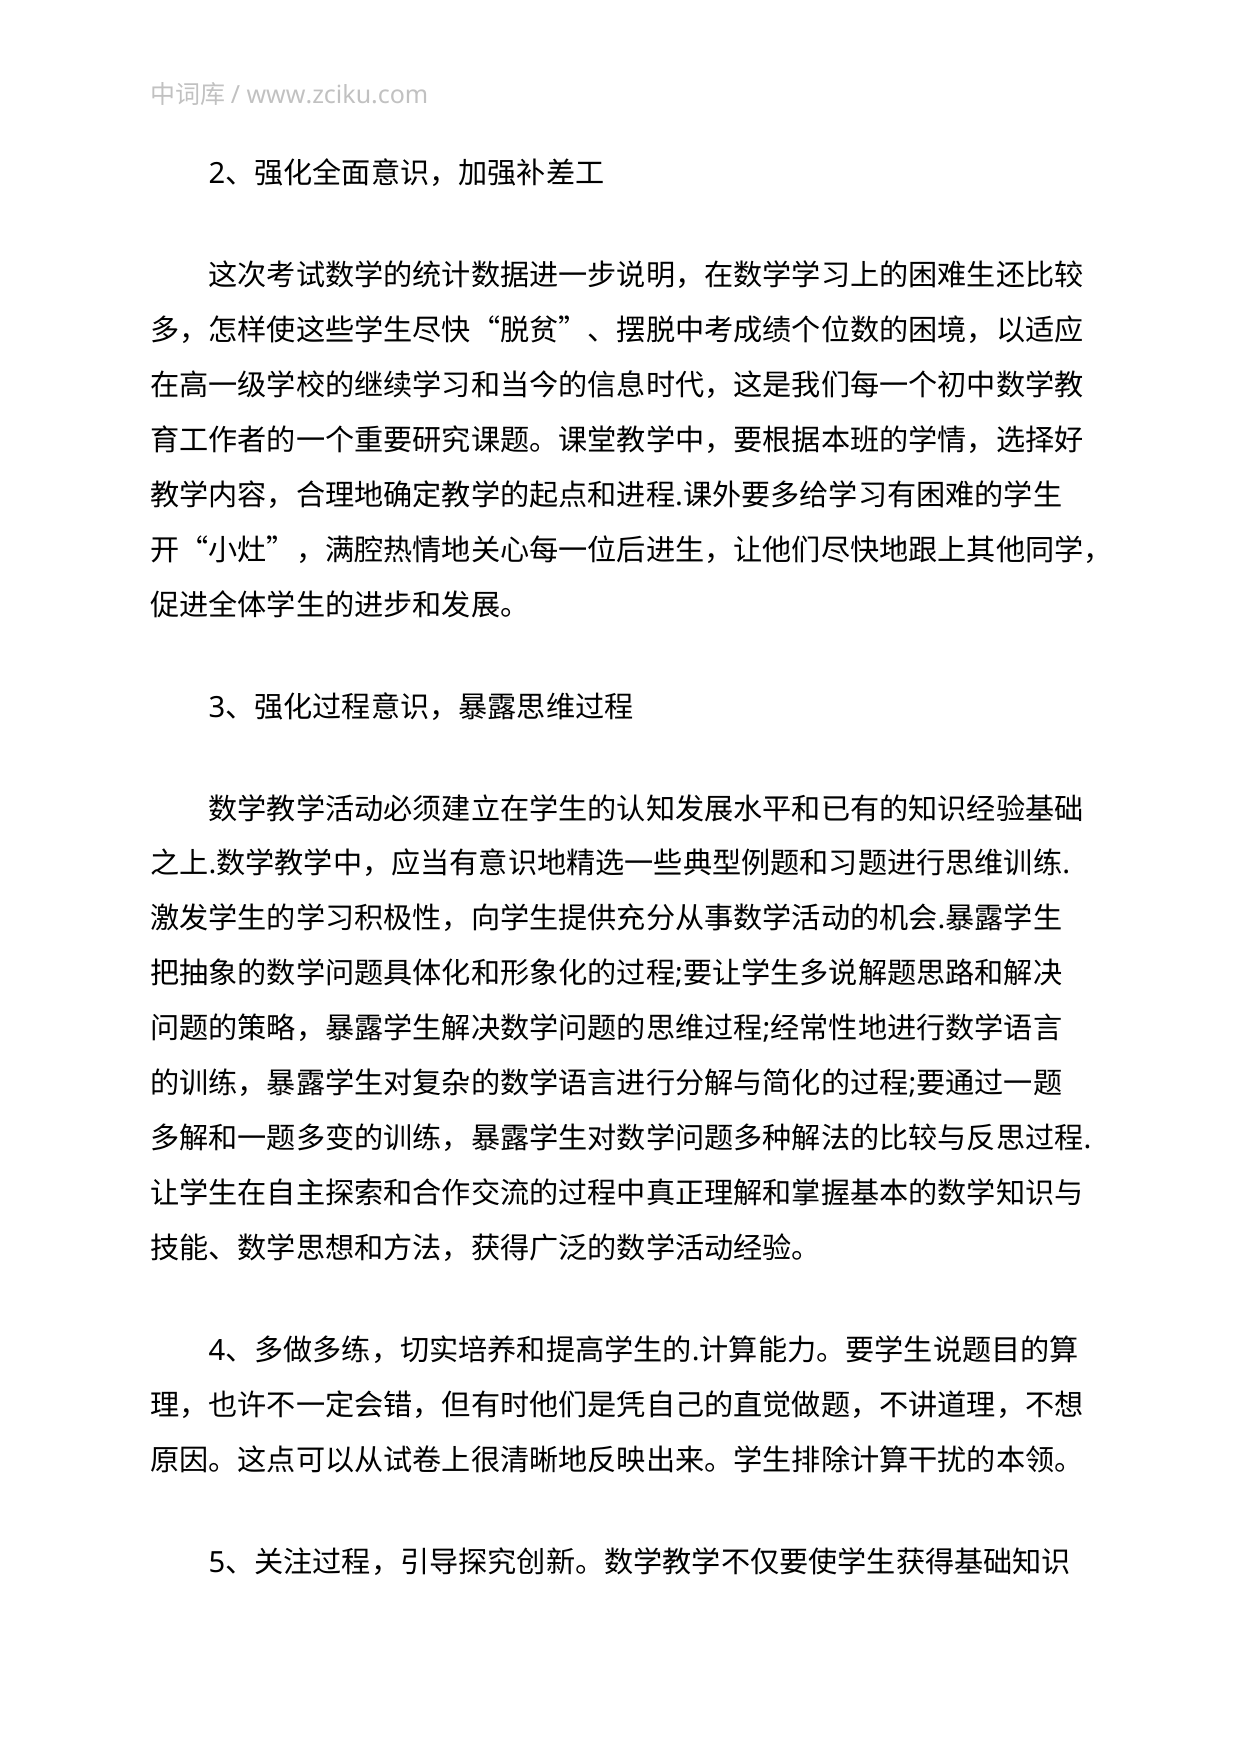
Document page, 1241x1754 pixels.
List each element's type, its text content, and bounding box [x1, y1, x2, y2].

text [150, 1538, 1090, 1581]
text 4、多做多练，切实培养和提高学生的.计算能力。要学生说题目的算理，也许不一定会错，但有时他们是凭自己的直觉做题，不讲道理，不想原因。这点可以从试卷上很清晰地反映出来。学生排除计算干扰的本领。 [150, 1327, 1090, 1479]
text 数学教学活动必须建立在学生的认知发展水平和已有的知识经验基础之上.数学教学中，应当有意识地精选一些典型例题和习题进行思维训练.激发学生的学习积极性，向学生提供充分从事数学活动的机会.暴露学生把抽象的数学问题具体化和形象化的过程;要让学生多说解题思路和解决问题的策略，暴露学生解决数学问题的思维过程;经常性地进行数学语言的训练，暴露学生对复杂的数学语言进行分解与简化的过程;要通过一题多解和一题多变的训练，暴露学生对数学问题多种解法的比较与反思过程.让学生在自主探索和合作交流的过程中真正理解和掌握基本的数学知识与技能、数学思想和方法，获得广泛的数学活动经验。 [150, 785, 1090, 1267]
text 3、强化过程意识，暴露思维过程 [150, 683, 1090, 726]
text 2、强化全面意识，加强补差工 [150, 150, 1090, 192]
text 这次考试数学的统计数据进一步说明，在数学学习上的困难生还比较多，怎样使这些学生尽快“脱贫”、摆脱中考成绩个位数的困境，以适应在高一级学校的继续学习和当今的信息时代，这是我们每一个初中数学教育工作者的一个重要研究课题。课堂教学中，要根据本班的学情，选择好教学内容，合理地确定教学的起点和进程.课外要多给学习有困难的学生开“小灶”，满腔热情地关心每一位后进生，让他们尽快地跟上其他同学，促进全体学生的进步和发展。 [150, 252, 1090, 624]
